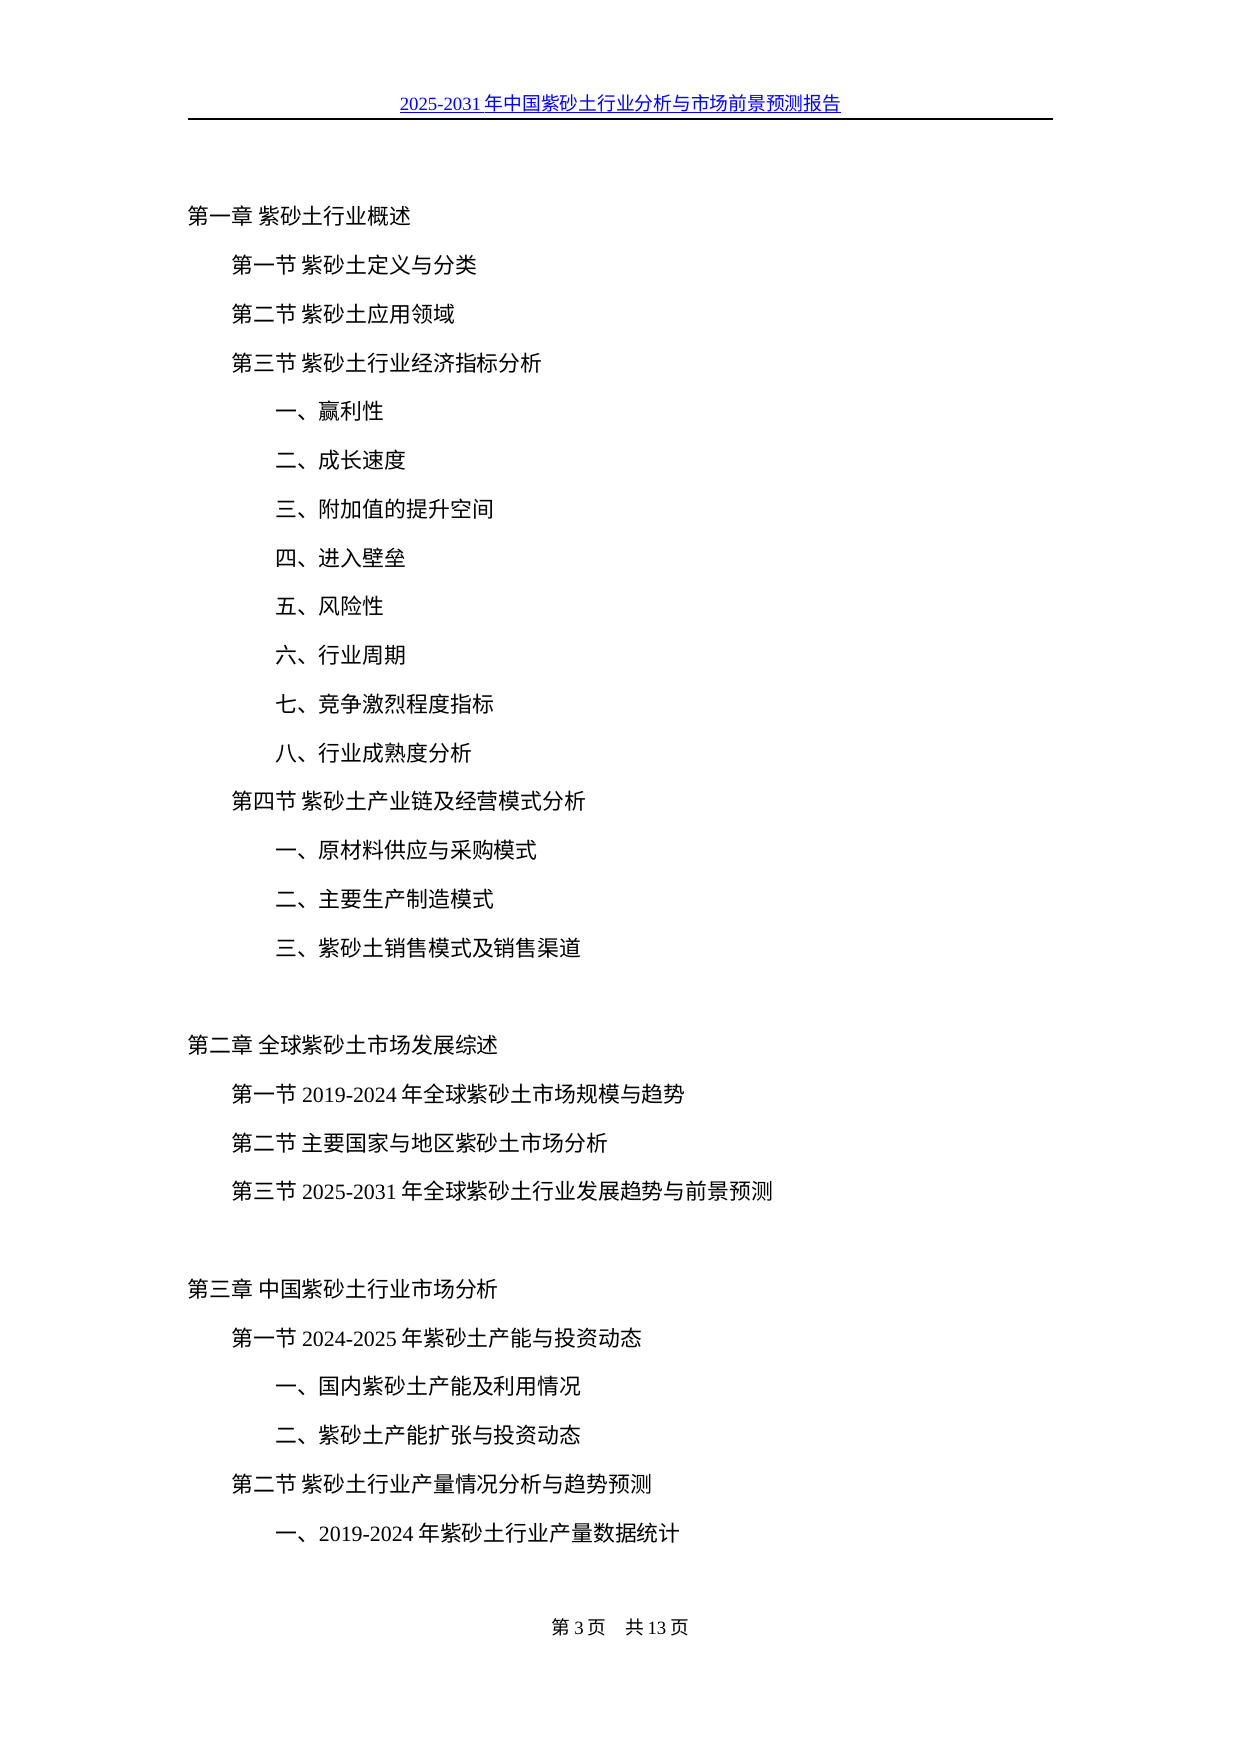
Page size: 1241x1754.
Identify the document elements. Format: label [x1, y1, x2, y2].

text [187, 150, 1053, 1548]
